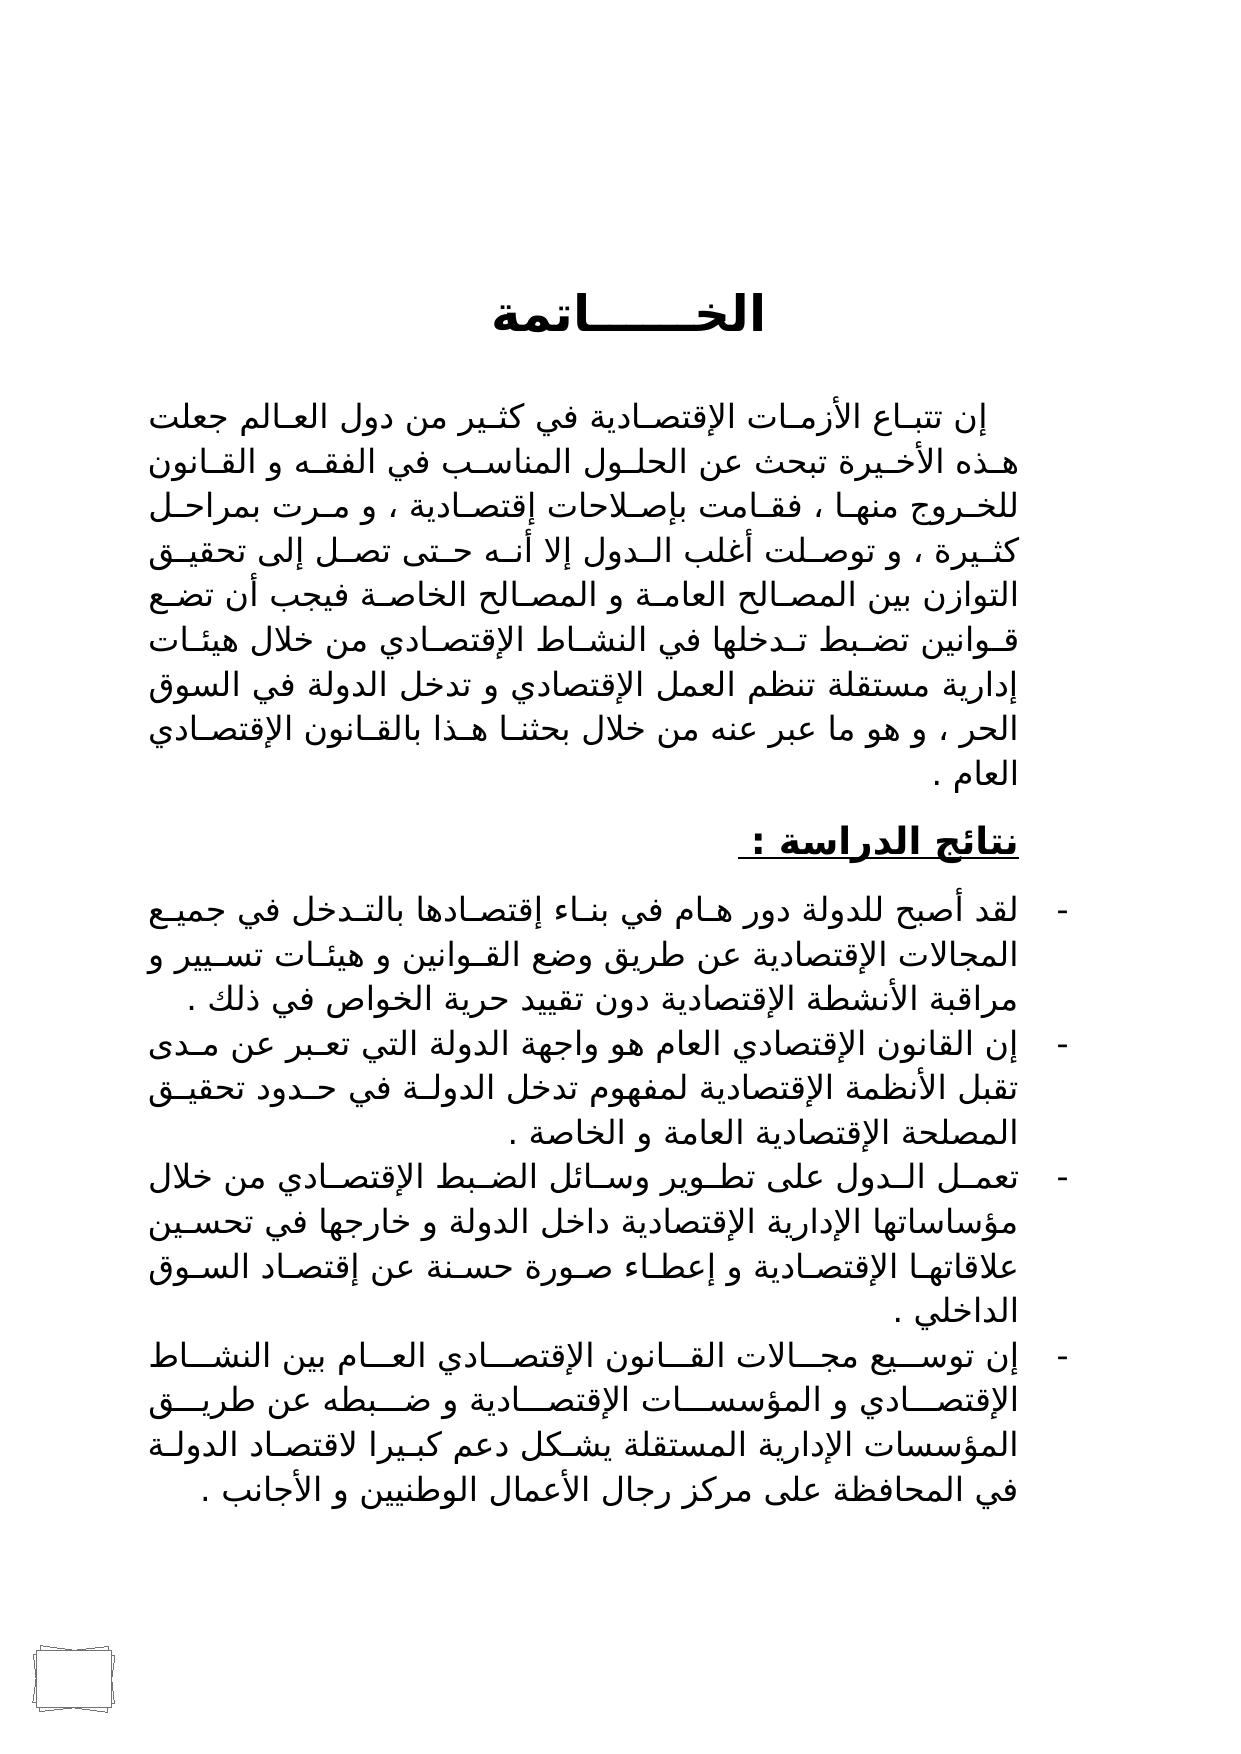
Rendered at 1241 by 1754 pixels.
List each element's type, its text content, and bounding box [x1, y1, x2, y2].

subtitle الخــــــاتمة [148, 285, 1092, 343]
list إن القانون الإقتصادي العام هو واجهة الدولة التي تعبر عن مدى تقبل الأنظمة الإقتصادية لمفهوم تدخل الدولة في حدود تحقيق المصلحة الإقتصادية العامة و الخاصة . [148, 1024, 1056, 1152]
list لقد أصبح للدولة دور هام في بناء إقتصادها بالتدخل في جميع المجالات الإقتصادية عن طريق وضع القوانين و هيئات تسيير و مراقبة الأنشطة الإقتصادية دون تقييد حرية الخواص في ذلك . [148, 891, 1056, 1018]
text إن تتباع الأزمات الإقتصادية في كثير من دول العالم جعلت هذه الأخيرة تبحث عن الحلول المناسب في الفقه و القانون للخروج منها ، فقامت بإصلاحات إقتصادية ، و مرت بمراحل كثيرة ، و توصلت أغلب الدول إلا أنه حتى تصل إلى تحقيق التوازن بين المصالح العامة و المصالح الخاصة فيجب أن تضع قوانين تضبط تدخلها في النشاط الإقتصادي من خلال هيئات إدارية مستقلة تنظم العمل الإقتصادي و تدخل الدولة في السوق الحر ، و هو ما عبر عنه من خلال بحثنا هذا بالقانون الإقتصادي العام . [148, 397, 1019, 793]
list إن توسيع مجالات القانون الإقتصادي العام بين النشاط الإقتصادي و المؤسسات الإقتصادية و ضبطه عن طريق المؤسسات الإدارية المستقلة يشكل دعم كبيرا لاقتصاد الدولة في المحافظة على مركز رجال الأعمال الوطنيين و الأجانب . [148, 1336, 1056, 1509]
list تعمل الدول على تطوير وسائل الضبط الإقتصادي من خلال مؤساساتها الإدارية الإقتصادية داخل الدولة و خارجها في تحسين علاقاتها الإقتصادية و إعطاء صورة حسنة عن إقتصاد السوق الداخلي . [148, 1158, 1056, 1331]
text نتائج الدراسة : [148, 819, 1019, 863]
